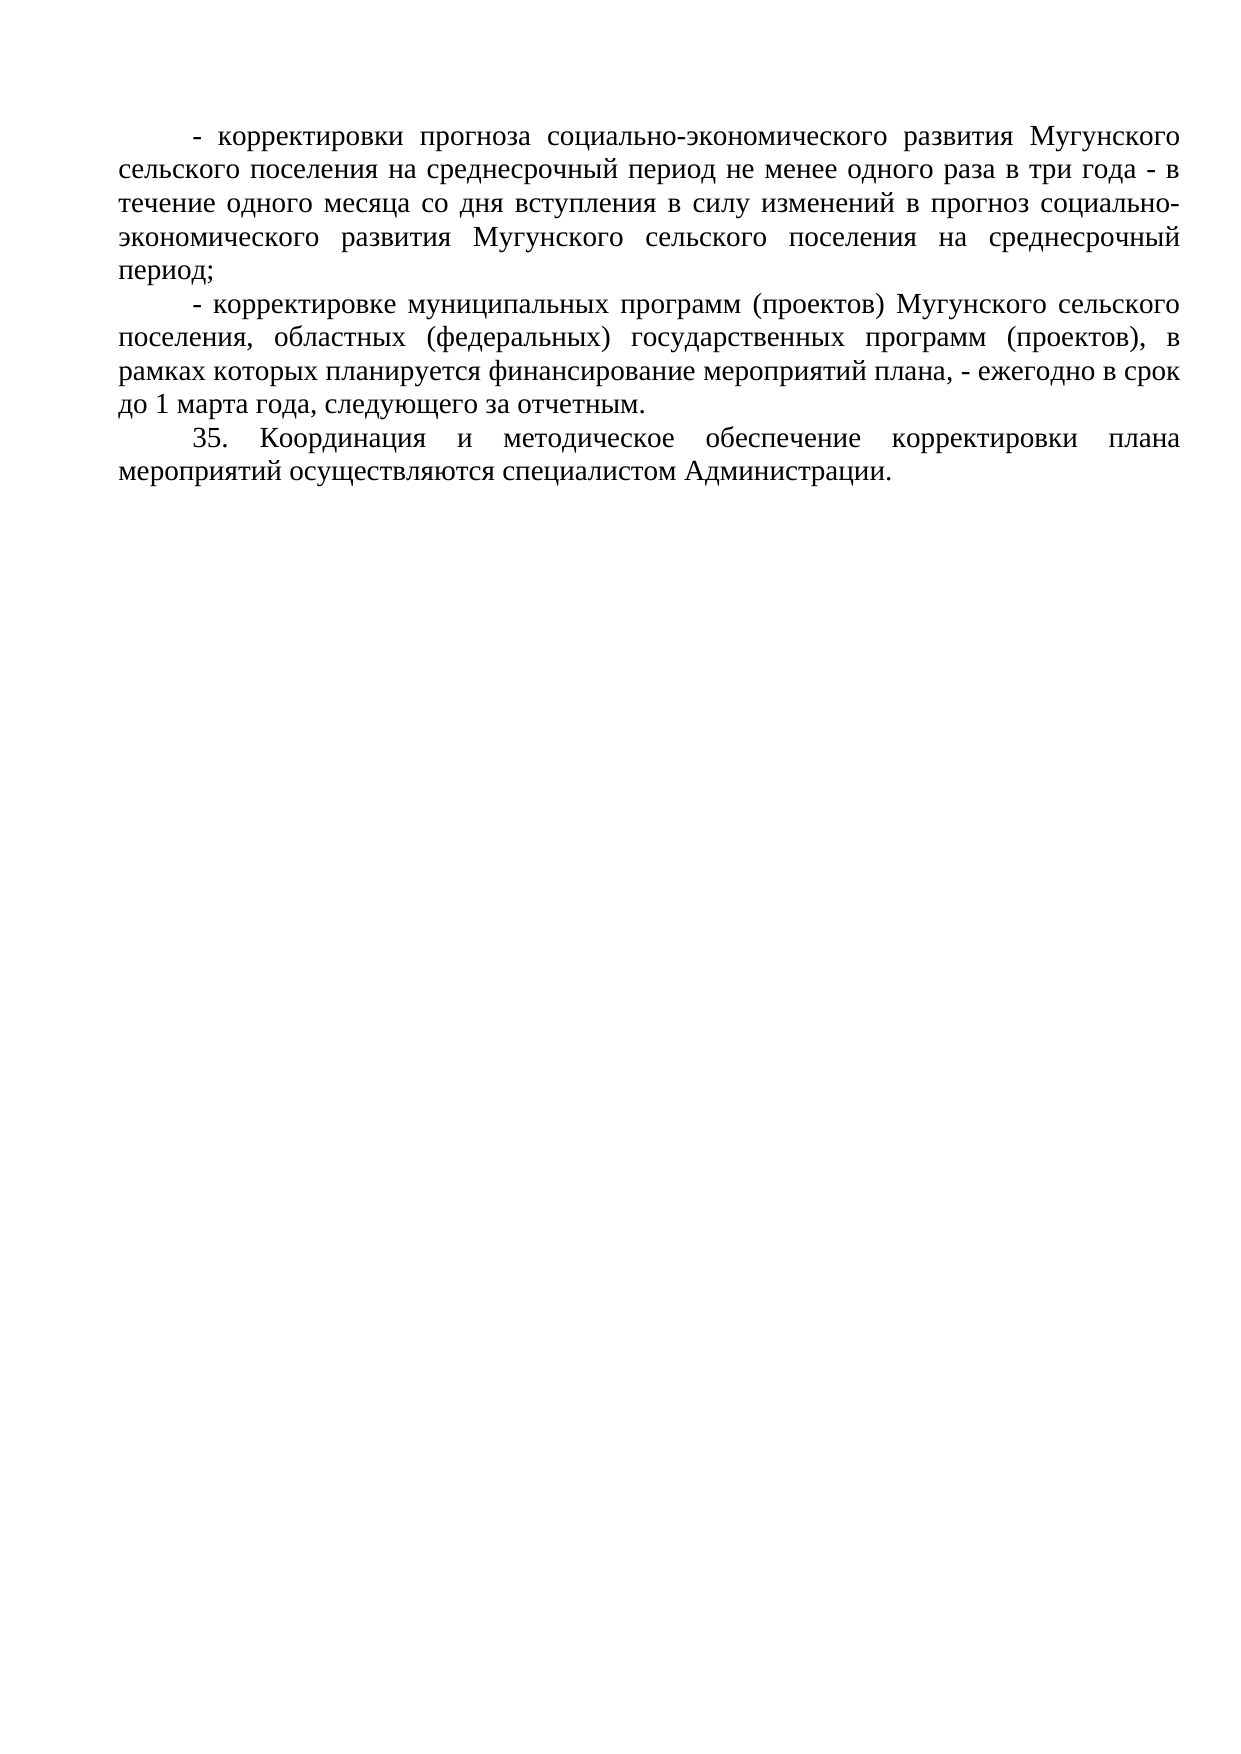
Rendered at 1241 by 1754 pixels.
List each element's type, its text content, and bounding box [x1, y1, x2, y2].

text - корректировки прогноза социально-экономического развития Мугунского сельского поселения на среднесрочный период не менее одного раза в три года - в течение одного месяца со дня вступления в силу изменений в прогноз социально-экономического развития Мугунского сельского поселения на среднесрочный период; [118, 118, 1181, 286]
text 35. Координация и методическое обеспечение корректировки плана мероприятий осуществляются специалистом Администрации. [118, 420, 1181, 487]
text - корректировке муниципальных программ (проектов) Мугунского сельского поселения, областных (федеральных) государственных программ (проектов), в рамках которых планируется финансирование мероприятий плана, - ежегодно в срок до 1 марта года, следующего за отчетным. [118, 286, 1181, 420]
